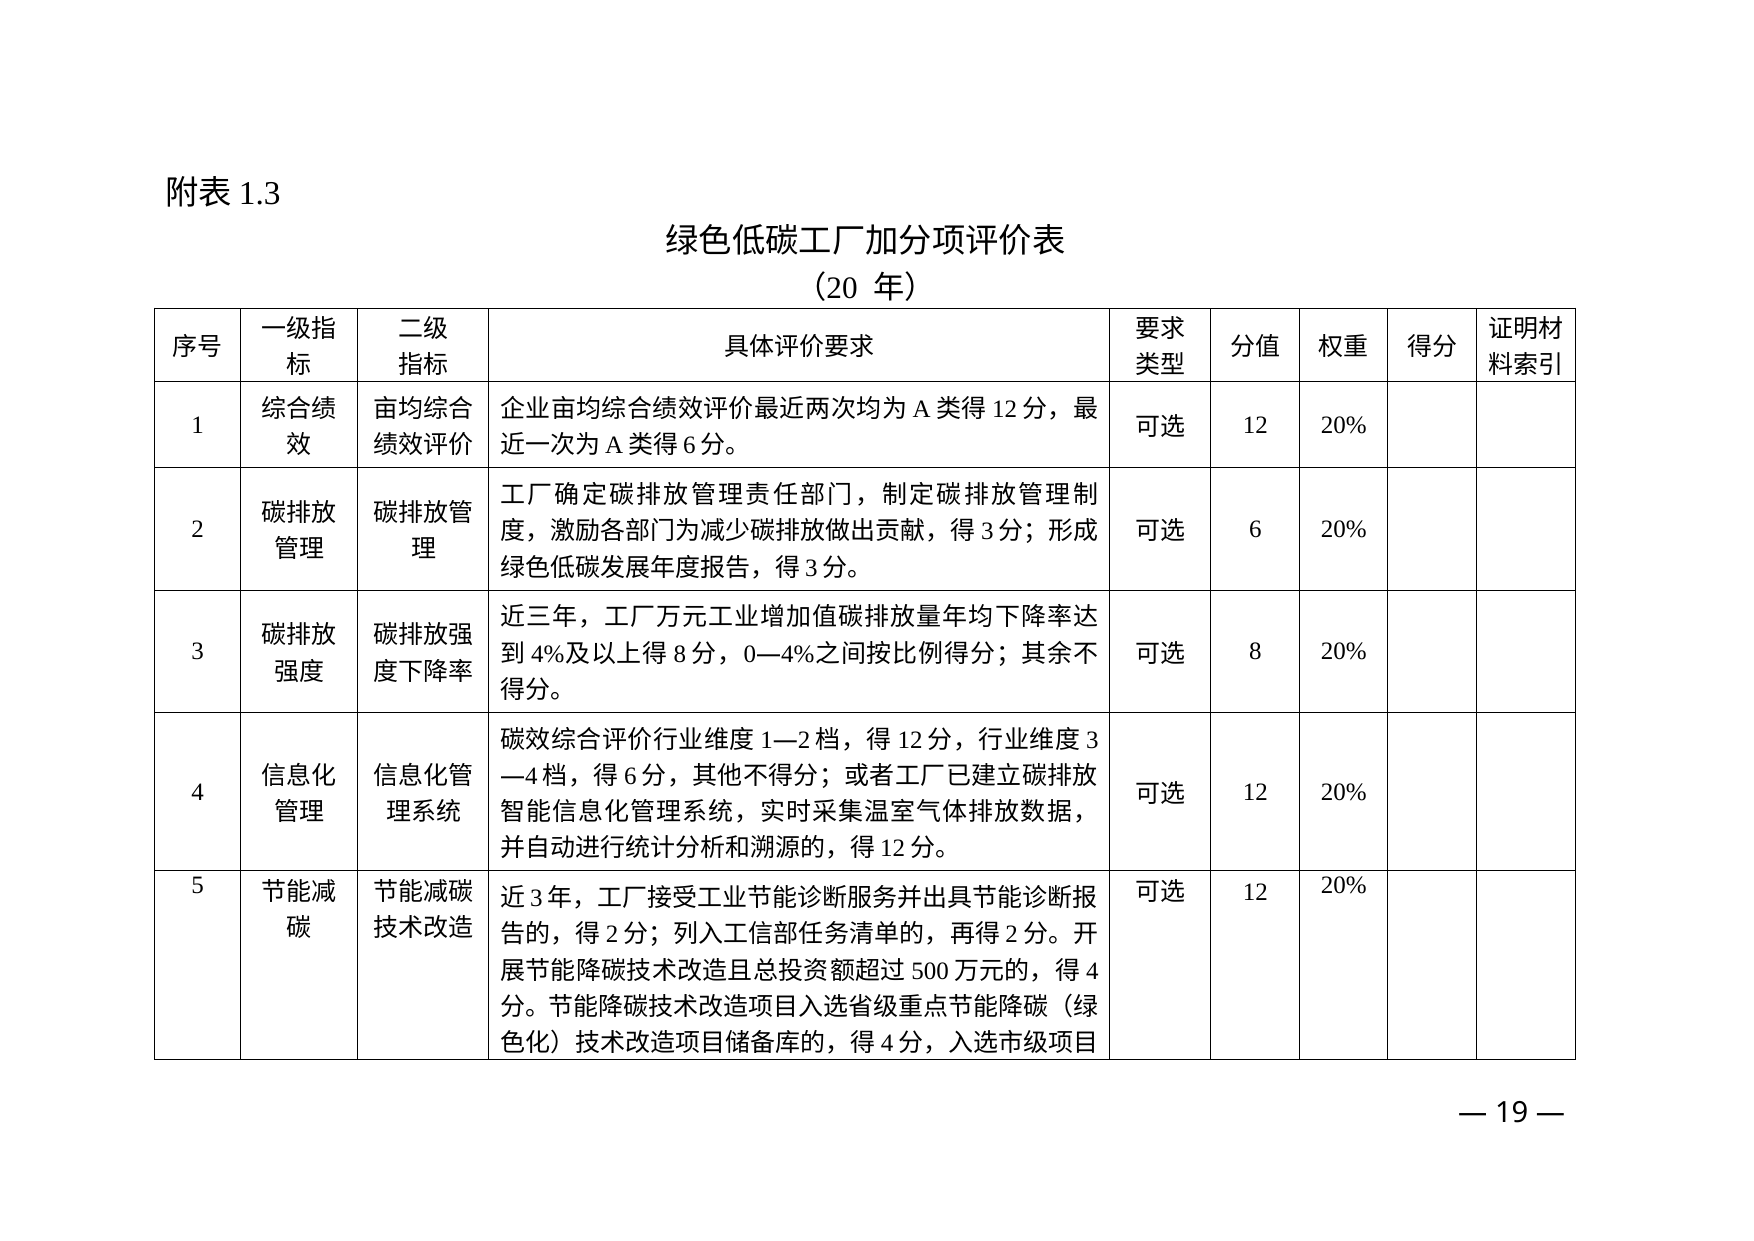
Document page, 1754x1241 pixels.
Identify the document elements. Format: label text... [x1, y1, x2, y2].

table_cell 亩均综合绩效评价 [358, 382, 488, 467]
table_cell 综合绩效 [241, 382, 357, 467]
table_header 序号 [155, 309, 240, 381]
table_cell 20% [1300, 713, 1387, 870]
table_cell 20% [1300, 871, 1387, 1059]
text 附表1.3 [165, 166, 1565, 214]
table_cell [1477, 713, 1575, 870]
table_header 二级 指标 [358, 309, 488, 381]
table_cell [1388, 468, 1476, 589]
table_cell 碳排放强度 [241, 591, 357, 712]
table_cell 20% [1300, 468, 1387, 589]
table_cell 碳排放管理 [241, 468, 357, 589]
table_cell [1477, 468, 1575, 589]
table_cell [1477, 871, 1575, 1059]
table_cell 信息化管理系统 [358, 713, 488, 870]
table_cell 4 [155, 713, 240, 870]
table_cell 可选 [1110, 468, 1210, 589]
table_cell [1388, 871, 1476, 1059]
table_cell 工厂确定碳排放管理责任部门，制定碳排放管理制度，激励各部门为减少碳排放做出贡献，得3分；形成绿色低碳发展年度报告，得3分。 [489, 468, 1109, 589]
table_cell [1477, 382, 1575, 467]
table_cell [1388, 591, 1476, 712]
table_cell 2 [155, 468, 240, 589]
table_cell 信息化管理 [241, 713, 357, 870]
table_cell 可选 [1110, 382, 1210, 467]
table_cell 20% [1300, 591, 1387, 712]
table_cell 1 [155, 382, 240, 467]
table_cell 20% [1300, 382, 1387, 467]
table_cell 企业亩均综合绩效评价最近两次均为A类得12分，最近一次为A类得6分。 [489, 382, 1109, 467]
table_cell 可选 [1110, 713, 1210, 870]
table_cell 碳排放管理 [358, 468, 488, 589]
table_cell 12 [1211, 713, 1299, 870]
table_cell 5 [155, 871, 240, 1059]
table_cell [489, 871, 1109, 1059]
table_cell 碳排放强度下降率 [358, 591, 488, 712]
table_cell [1388, 382, 1476, 467]
table_header 得分 [1388, 309, 1476, 381]
table_cell 近三年，工厂万元工业增加值碳排放量年均下降率达到4%及以上得8分，0—4%之间按比例得分；其余不得分。 [489, 591, 1109, 712]
table_cell 节能减碳技术改造 [358, 871, 488, 1059]
table_header 一级指标 [241, 309, 357, 381]
table_cell [1388, 713, 1476, 870]
table_cell 12 [1211, 871, 1299, 1059]
table_cell 可选 [1110, 871, 1210, 1059]
table_cell 6 [1211, 468, 1299, 589]
table_cell 12 [1211, 382, 1299, 467]
text （20 年） [165, 262, 1565, 308]
table_cell 8 [1211, 591, 1299, 712]
table_header 分值 [1211, 309, 1299, 381]
table_header 证明材料索引 [1477, 309, 1575, 381]
table_cell 节能减碳 [241, 871, 357, 1059]
table_cell 可选 [1110, 591, 1210, 712]
table_header 权重 [1300, 309, 1387, 381]
table_cell 碳效综合评价行业维度1—2档，得12分，行业维度3—4档，得6分，其他不得分；或者工厂已建立碳排放智能信息化管理系统，实时采集温室气体排放数据，并自动进行统计分析和溯源的，得12分。 [489, 713, 1109, 870]
table_header 具体评价要求 [489, 309, 1109, 381]
table_cell 3 [155, 591, 240, 712]
table_header 要求 类型 [1110, 309, 1210, 381]
table_cell [1477, 591, 1575, 712]
text 绿色低碳工厂加分项评价表 [165, 214, 1565, 262]
